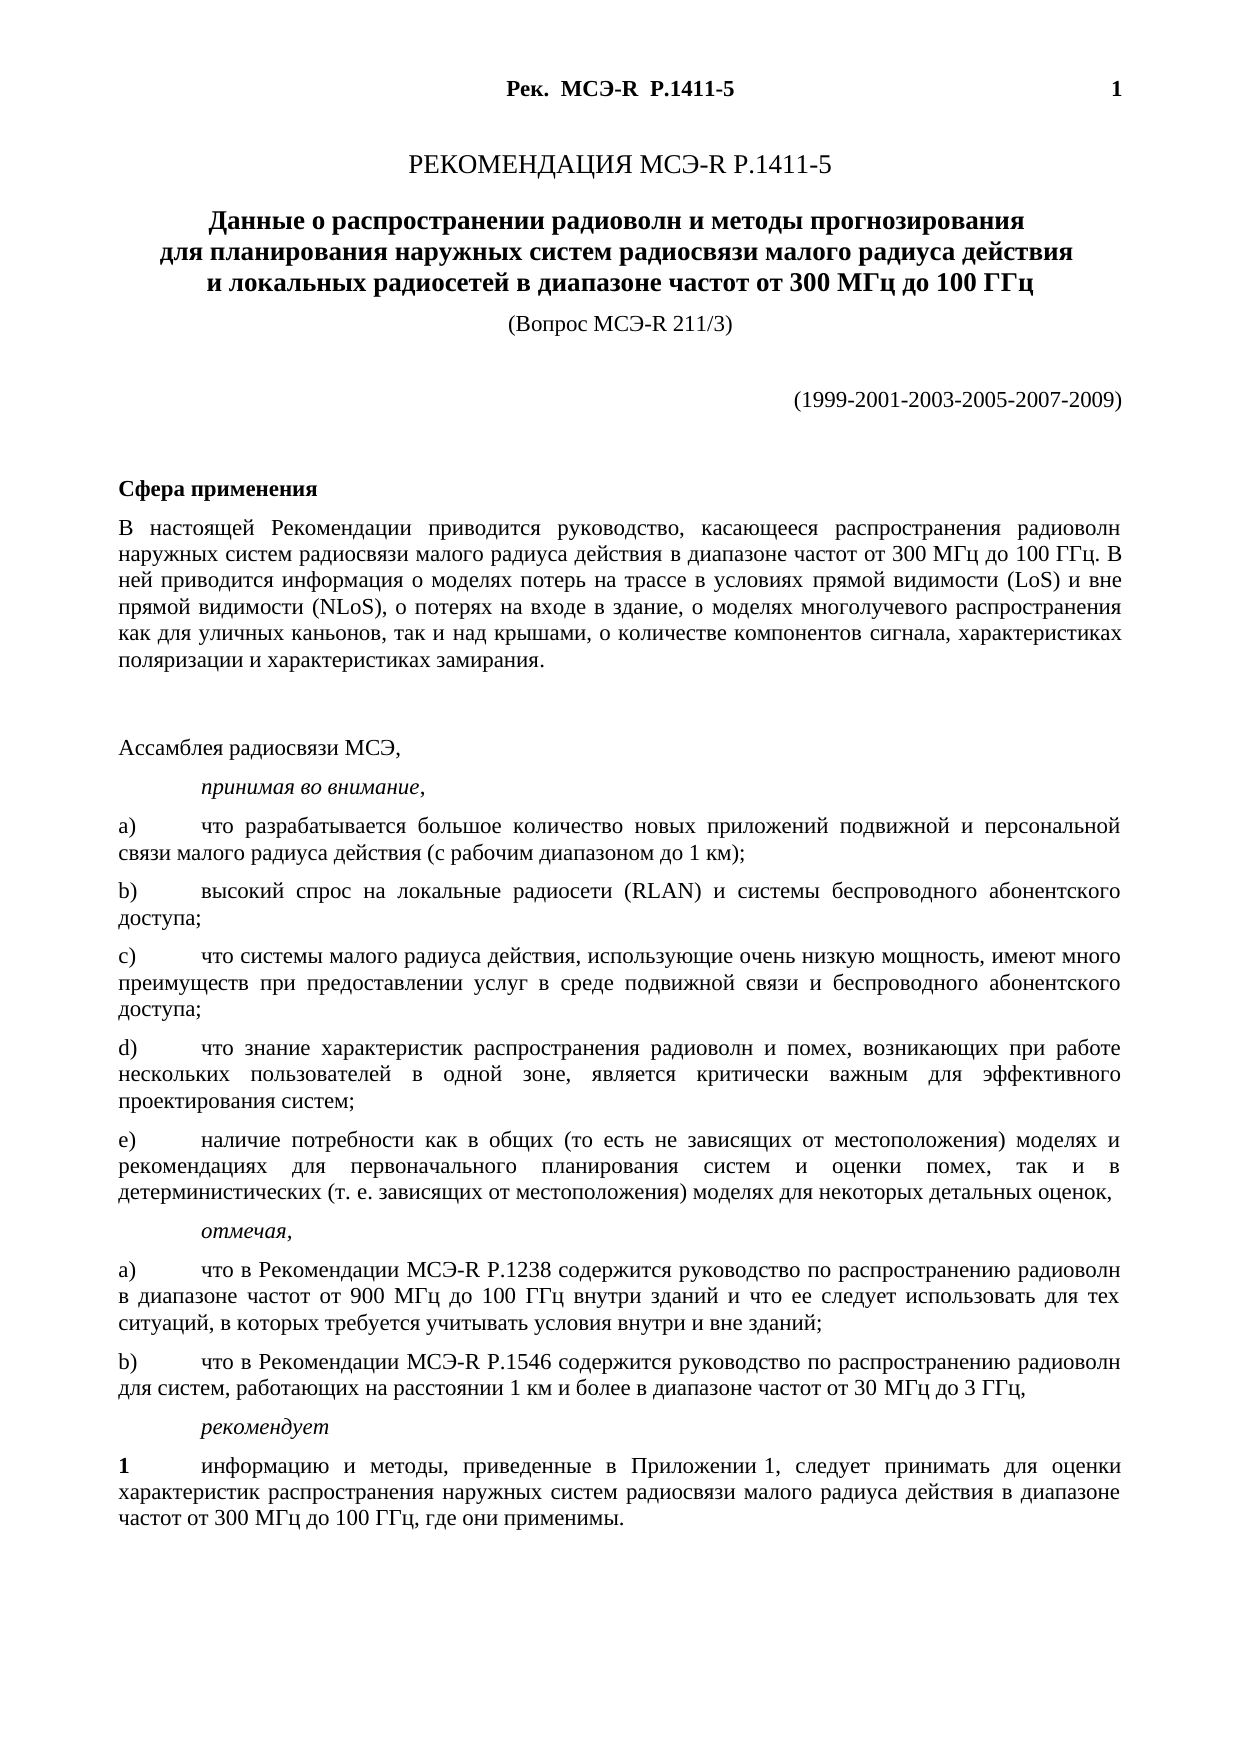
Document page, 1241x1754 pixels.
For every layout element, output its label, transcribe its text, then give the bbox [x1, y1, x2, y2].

text (1999-2001-2003-2005-2007-2009) [118, 386, 1122, 412]
text рекомендует [118, 1413, 1122, 1439]
text В настоящей Рекомендации приводится руководство, касающееся распространения радиоволн наружных систем радиосвязи малого радиуса действия в диапазоне частот от 300 МГц до 100 ГГц. В ней приводится информация о моделях потерь на трассе в условиях прямой видимости (LoS) и вне прямой видимости (NLoS), о потерях на входе в здание, о моделях многолучевого распространения как для уличных каньонов, так и над крышами, о количестве компонентов сигнала, характеристиках поляризации и характеристиках замирания. [118, 514, 1122, 672]
text РЕКОМЕНДАЦИЯ МСЭ-R P.1411-5 [118, 148, 1122, 179]
text отмечая, [118, 1217, 1122, 1244]
text (Вопрос МСЭ-R 211/3) [118, 310, 1122, 336]
text Данные о распространении радиоволн и методы прогнозирования для планирования наружных систем радиосвязи малого радиуса действия и локальных радиосетей в диапазоне частот от 300 МГц до 100 ГГц [118, 204, 1122, 297]
title Ассамблея радиосвязи МСЭ, [118, 734, 1122, 761]
text a) что в Рекомендации МСЭ-R P.1238 содержится руководство по распространению радиоволн в диапазоне частот от 900 МГц до 100 ГГц внутри зданий и что ее следует использовать для тех ситуаций, в которых требуется учитывать условия внутри и вне зданий; [118, 1256, 1122, 1335]
text b) что в Рекомендации МСЭ-R P.1546 содержится руководство по распространению радиоволн для систем, работающих на расстоянии 1 км и более в диапазоне частот от 30 МГц до 3 ГГц, [118, 1348, 1122, 1400]
text a) что разрабатывается большое количество новых приложений подвижной и персональной связи малого радиуса действия (с рабочим диапазоном до 1 км); [118, 812, 1122, 865]
text принимая во внимание, [118, 773, 1122, 800]
text e) наличие потребности как в общих (то есть не зависящих от местоположения) моделях и рекомендациях для первоначального планирования систем и оценки помех, так и в детерминистических (т. е. зависящих от местоположения) моделях для некоторых детальных оценок, [118, 1126, 1122, 1205]
text c) что системы малого радиуса действия, использующие очень низкую мощность, имеют много преимуществ при предоставлении услуг в среде подвижной связи и беспроводного абонентского доступа; [118, 943, 1122, 1022]
text b) высокий спрос на локальные радиосети (RLAN) и системы беспроводного абонентского доступа; [118, 877, 1122, 930]
text 1 информацию и методы, приведенные в Приложении 1, следует принимать для оценки характеристик распространения наружных систем радиосвязи малого радиуса действия в диапазоне частот от 300 МГц до 100 ГГц, где они применимы. [118, 1452, 1122, 1531]
subtitle Сфера применения [118, 475, 1122, 501]
text d) что знание характеристик распространения радиоволн и помех, возникающих при работе нескольких пользователей в одной зоне, является критически важным для эффективного проектирования систем; [118, 1034, 1122, 1113]
